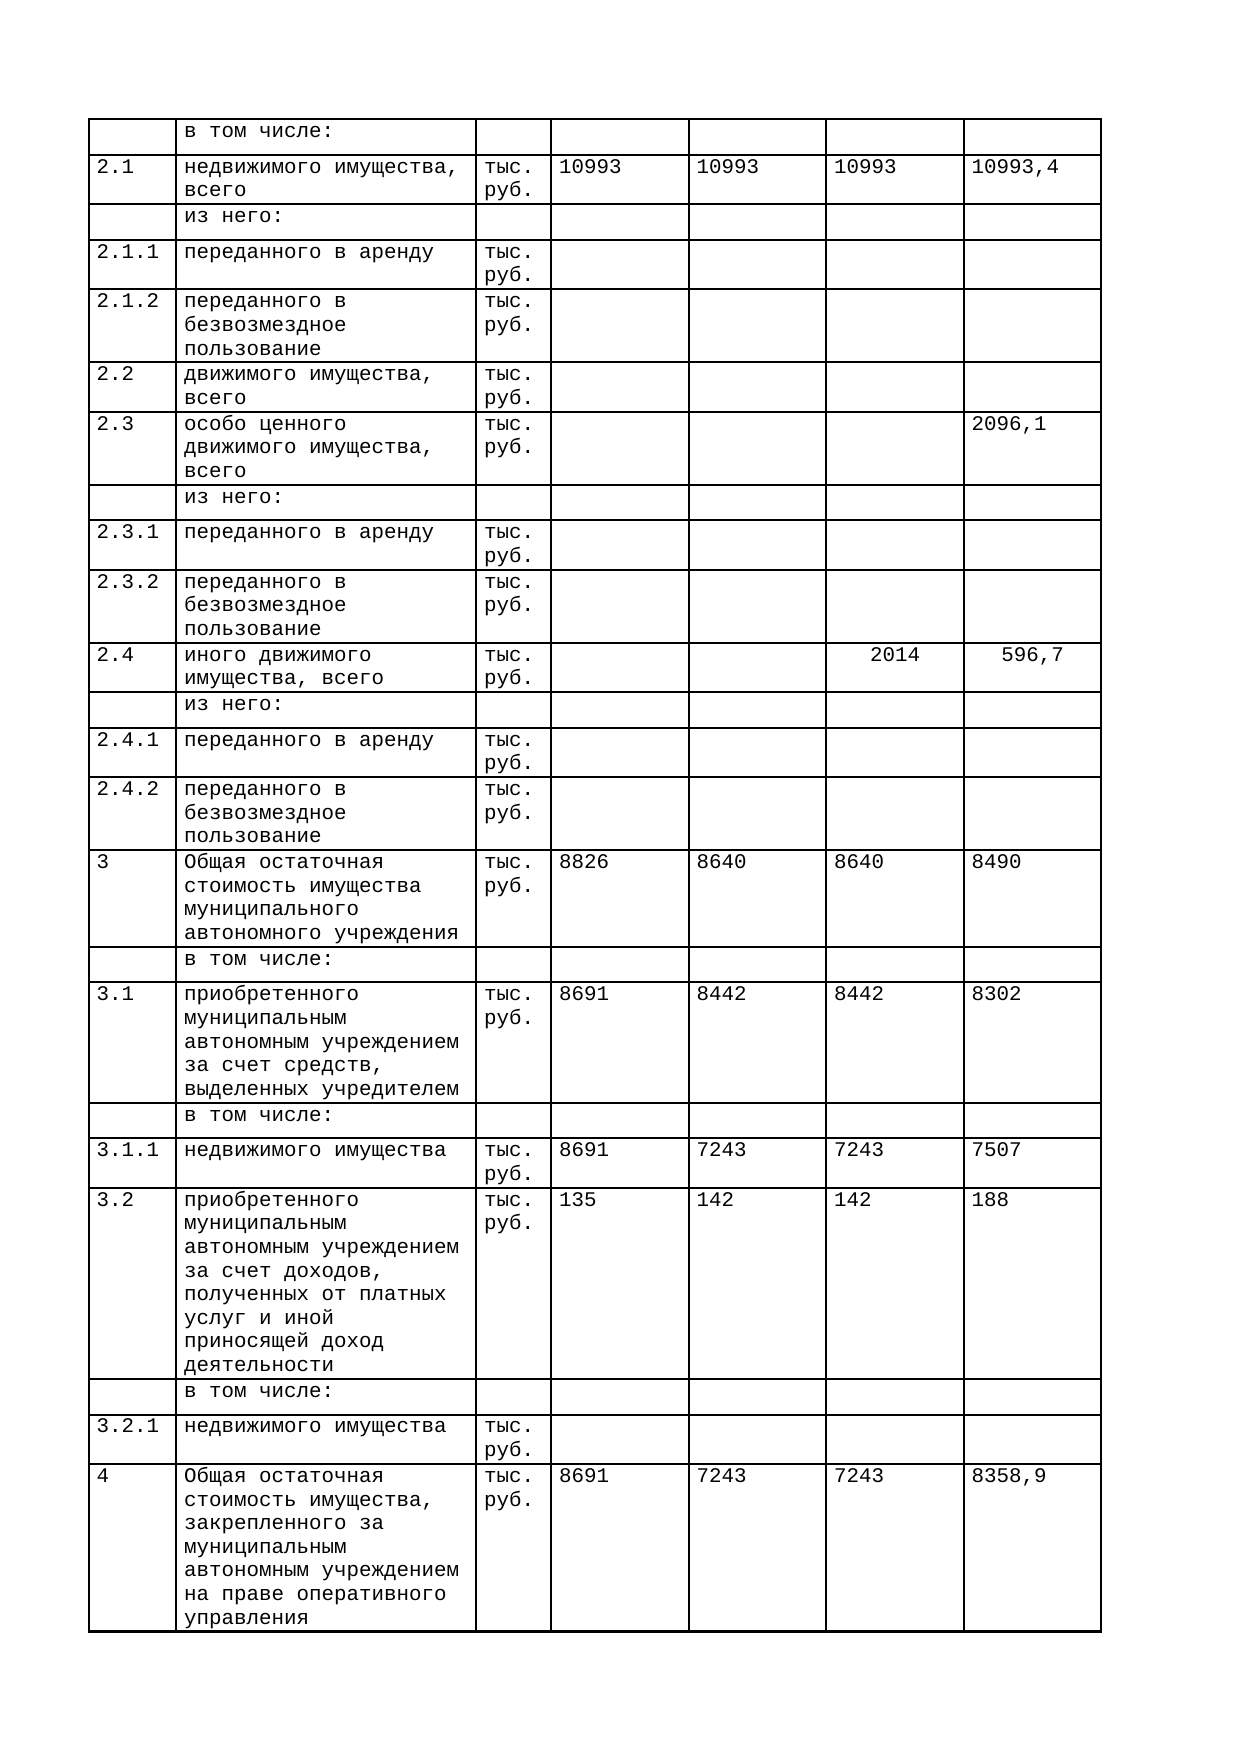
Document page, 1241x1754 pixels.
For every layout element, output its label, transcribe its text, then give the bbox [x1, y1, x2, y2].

table_cell [827, 205, 963, 239]
table_cell тыс. руб. [477, 1465, 550, 1630]
table_cell 7243 [827, 1139, 963, 1187]
table_cell [477, 486, 550, 519]
table_cell 8442 [690, 983, 825, 1102]
table_cell тыс. руб. [477, 241, 550, 288]
table_cell [827, 948, 963, 981]
table_cell [690, 486, 825, 519]
table_cell из него: [177, 693, 475, 727]
table_cell Общая остаточная стоимость имущества, закрепленного за муниципальным автономным учреждением на праве оперативного управления [177, 1465, 475, 1630]
table_cell [552, 205, 688, 239]
table_cell переданного в аренду [177, 729, 475, 776]
table_cell [690, 1416, 825, 1463]
table_cell [965, 120, 1100, 154]
table_cell [690, 363, 825, 411]
table_cell [90, 486, 175, 519]
table_cell тыс. руб. [477, 983, 550, 1102]
table_cell [477, 1380, 550, 1413]
table_cell [90, 1380, 175, 1413]
table_cell [965, 1380, 1100, 1413]
table_cell 7507 [965, 1139, 1100, 1187]
table_cell тыс. руб. [477, 290, 550, 361]
table_cell 10993,4 [965, 156, 1100, 203]
table_cell тыс. руб. [477, 1189, 550, 1378]
table_cell 8358,9 [965, 1465, 1100, 1630]
table_cell [477, 1104, 550, 1137]
table_cell [965, 1416, 1100, 1463]
table_cell [90, 205, 175, 239]
table_cell [477, 205, 550, 239]
table_cell тыс. руб. [477, 1139, 550, 1187]
table_cell [477, 948, 550, 981]
table_cell [690, 521, 825, 568]
table_cell 3.2.1 [90, 1416, 175, 1463]
table_cell недвижимого имущества [177, 1416, 475, 1463]
table_cell движимого имущества, всего [177, 363, 475, 411]
table_cell 2.3.1 [90, 521, 175, 568]
table_cell тыс. руб. [477, 644, 550, 691]
table_cell [690, 778, 825, 849]
table_cell [90, 693, 175, 727]
table_cell 8442 [827, 983, 963, 1102]
table_cell иного движимого имущества, всего [177, 644, 475, 691]
table_cell [965, 778, 1100, 849]
table_cell 142 [827, 1189, 963, 1378]
table_cell приобретенного муниципальным автономным учреждением за счет средств, выделенных учредителем [177, 983, 475, 1102]
table_cell [965, 205, 1100, 239]
table_cell [827, 486, 963, 519]
table_cell 8826 [552, 851, 688, 946]
table_cell [965, 948, 1100, 981]
table_cell [552, 571, 688, 642]
table_cell [827, 1380, 963, 1413]
table_cell 2.3.2 [90, 571, 175, 642]
table_cell переданного в безвозмездное пользование [177, 571, 475, 642]
table_cell [552, 729, 688, 776]
table_cell 142 [690, 1189, 825, 1378]
table_cell [827, 363, 963, 411]
table_cell тыс. руб. [477, 729, 550, 776]
table_cell 8640 [827, 851, 963, 946]
table_cell тыс. руб. [477, 778, 550, 849]
table_cell [690, 1104, 825, 1137]
table_cell [690, 948, 825, 981]
table_cell тыс. руб. [477, 1416, 550, 1463]
table_cell 10993 [827, 156, 963, 203]
table_cell 2.1 [90, 156, 175, 203]
table_cell [90, 120, 175, 154]
table_cell [552, 290, 688, 361]
table_cell 135 [552, 1189, 688, 1378]
table_cell в том числе: [177, 1104, 475, 1137]
table_cell [690, 571, 825, 642]
table_cell [965, 521, 1100, 568]
table_cell [552, 241, 688, 288]
table_cell [965, 363, 1100, 411]
table_cell 8691 [552, 983, 688, 1102]
table_cell [690, 693, 825, 727]
table_cell 596,7 [965, 644, 1100, 691]
table_cell 2.1.1 [90, 241, 175, 288]
table_cell [552, 413, 688, 483]
table_cell 2014 [827, 644, 963, 691]
table_cell [690, 644, 825, 691]
table_cell 8490 [965, 851, 1100, 946]
table_cell 8691 [552, 1139, 688, 1187]
table_cell переданного в аренду [177, 521, 475, 568]
table_cell тыс. руб. [477, 413, 550, 483]
table_cell [477, 693, 550, 727]
table_cell 3 [90, 851, 175, 946]
table_cell [552, 521, 688, 568]
table_cell 2.2 [90, 363, 175, 411]
table_cell [965, 241, 1100, 288]
table_cell 2096,1 [965, 413, 1100, 483]
table_cell [827, 120, 963, 154]
table_cell [827, 521, 963, 568]
table_cell [690, 241, 825, 288]
table_cell переданного в безвозмездное пользование [177, 778, 475, 849]
table_cell [552, 693, 688, 727]
table_cell 188 [965, 1189, 1100, 1378]
table_cell [965, 693, 1100, 727]
table_cell [552, 948, 688, 981]
table_cell [690, 729, 825, 776]
table_cell [965, 1104, 1100, 1137]
table_cell 7243 [690, 1139, 825, 1187]
table_cell в том числе: [177, 1380, 475, 1413]
table_cell [690, 1380, 825, 1413]
table_cell [690, 120, 825, 154]
table_cell [827, 241, 963, 288]
table_cell 10993 [552, 156, 688, 203]
table_cell 10993 [690, 156, 825, 203]
table_cell переданного в аренду [177, 241, 475, 288]
table_cell тыс. руб. [477, 521, 550, 568]
table_cell [552, 778, 688, 849]
table_cell [552, 363, 688, 411]
table_cell [477, 120, 550, 154]
table_cell 7243 [827, 1465, 963, 1630]
table_cell тыс. руб. [477, 571, 550, 642]
table_cell тыс. руб. [477, 156, 550, 203]
table_cell 2.4.2 [90, 778, 175, 849]
table_cell 8691 [552, 1465, 688, 1630]
table_cell [552, 1416, 688, 1463]
table_cell приобретенного муниципальным автономным учреждением за счет доходов, полученных от платных услуг и иной приносящей доход деятельности [177, 1189, 475, 1378]
table_cell [90, 1104, 175, 1137]
table_cell 2.4.1 [90, 729, 175, 776]
table_cell 8302 [965, 983, 1100, 1102]
table_cell [965, 729, 1100, 776]
table_cell [690, 205, 825, 239]
table_cell 2.4 [90, 644, 175, 691]
table_cell [552, 1104, 688, 1137]
table_cell из него: [177, 486, 475, 519]
table_cell недвижимого имущества [177, 1139, 475, 1187]
table_cell [827, 729, 963, 776]
table_cell в том числе: [177, 948, 475, 981]
table_cell [965, 571, 1100, 642]
table_cell [827, 1104, 963, 1137]
table_cell 3.1 [90, 983, 175, 1102]
table_cell [552, 120, 688, 154]
table_cell [552, 644, 688, 691]
table_cell [690, 290, 825, 361]
table_cell тыс. руб. [477, 363, 550, 411]
table_cell 3.1.1 [90, 1139, 175, 1187]
table_cell недвижимого имущества, всего [177, 156, 475, 203]
table_cell [552, 1380, 688, 1413]
table_cell [827, 693, 963, 727]
table_cell [965, 290, 1100, 361]
table_cell [827, 778, 963, 849]
table_cell [690, 413, 825, 483]
table_cell [552, 486, 688, 519]
table_cell из него: [177, 205, 475, 239]
table_cell 7243 [690, 1465, 825, 1630]
table_cell тыс. руб. [477, 851, 550, 946]
table_cell Общая остаточная стоимость имущества муниципального автономного учреждения [177, 851, 475, 946]
table_cell [965, 486, 1100, 519]
table_cell особо ценного движимого имущества, всего [177, 413, 475, 483]
table_cell [827, 571, 963, 642]
table_cell 2.3 [90, 413, 175, 483]
table_cell [827, 413, 963, 483]
table_cell [827, 1416, 963, 1463]
table_cell 4 [90, 1465, 175, 1630]
table_cell переданного в безвозмездное пользование [177, 290, 475, 361]
table_cell [827, 290, 963, 361]
table_cell 8640 [690, 851, 825, 946]
table_cell 3.2 [90, 1189, 175, 1378]
table_cell 2.1.2 [90, 290, 175, 361]
table_cell [90, 948, 175, 981]
table_cell в том числе: [177, 120, 475, 154]
